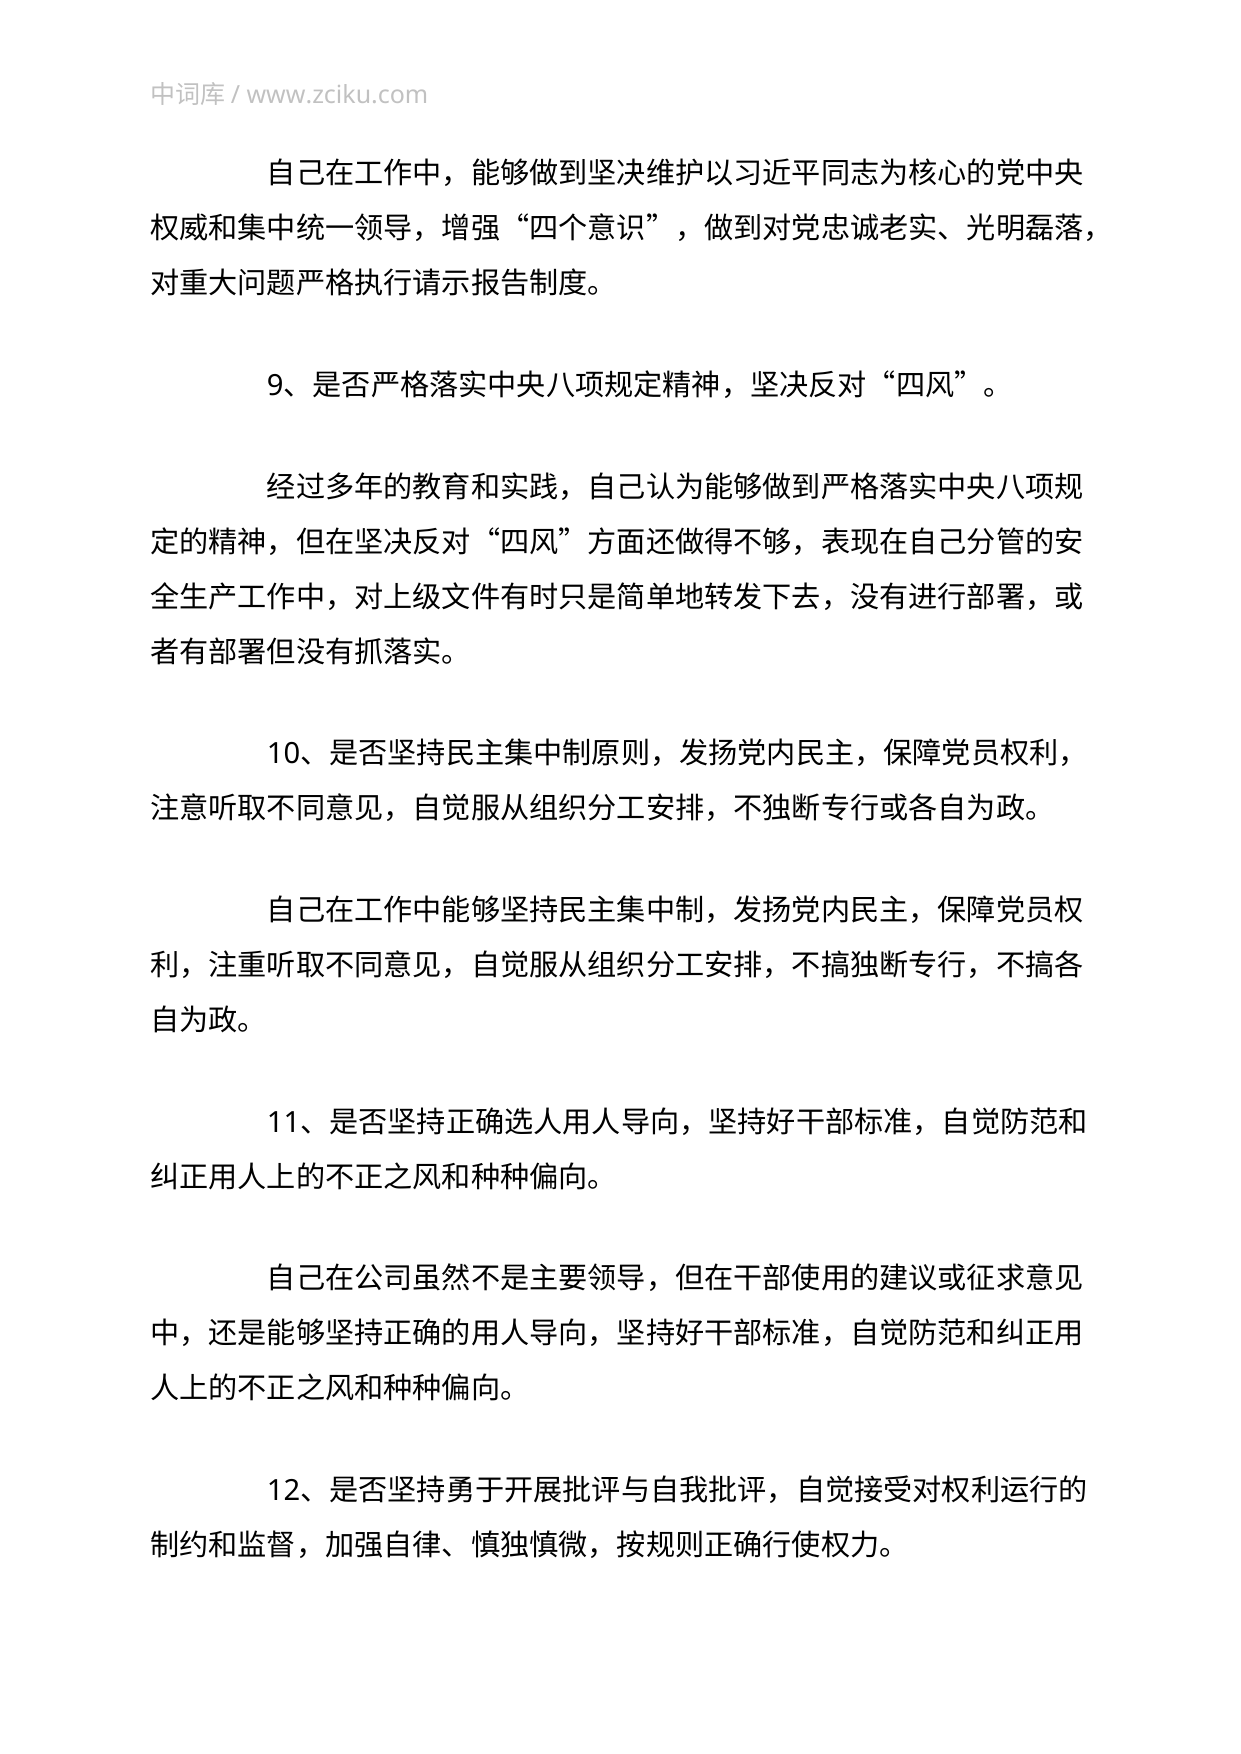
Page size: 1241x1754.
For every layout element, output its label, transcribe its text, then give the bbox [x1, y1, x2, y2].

text 经过多年的教育和实践，自己认为能够做到严格落实中央八项规定的精神，但在坚决反对“四风”方面还做得不够，表现在自己分管的安全生产工作中，对上级文件有时只是简单地转发下去，没有进行部署，或者有部署但没有抓落实。 [150, 463, 1090, 671]
text 自己在工作中，能够做到坚决维护以习近平同志为核心的党中央权威和集中统一领导，增强“四个意识”，做到对党忠诚老实、光明磊落，对重大问题严格执行请示报告制度。 [150, 150, 1090, 302]
text 9、是否严格落实中央八项规定精神，坚决反对“四风”。 [150, 362, 1090, 404]
text 10、是否坚持民主集中制原则，发扬党内民主，保障党员权利，注意听取不同意见，自觉服从组织分工安排，不独断专行或各自为政。 [150, 730, 1090, 827]
text 12、是否坚持勇于开展批评与自我批评，自觉接受对权利运行的制约和监督，加强自律、慎独慎微，按规则正确行使权力。 [150, 1467, 1090, 1564]
text 自己在公司虽然不是主要领导，但在干部使用的建议或征求意见中，还是能够坚持正确的用人导向，坚持好干部标准，自觉防范和纠正用人上的不正之风和种种偏向。 [150, 1255, 1090, 1407]
text 11、是否坚持正确选人用人导向，坚持好干部标准，自觉防范和纠正用人上的不正之风和种种偏向。 [150, 1098, 1090, 1196]
text 自己在工作中能够坚持民主集中制，发扬党内民主，保障党员权利，注重听取不同意见，自觉服从组织分工安排，不搞独断专行，不搞各自为政。 [150, 887, 1090, 1039]
